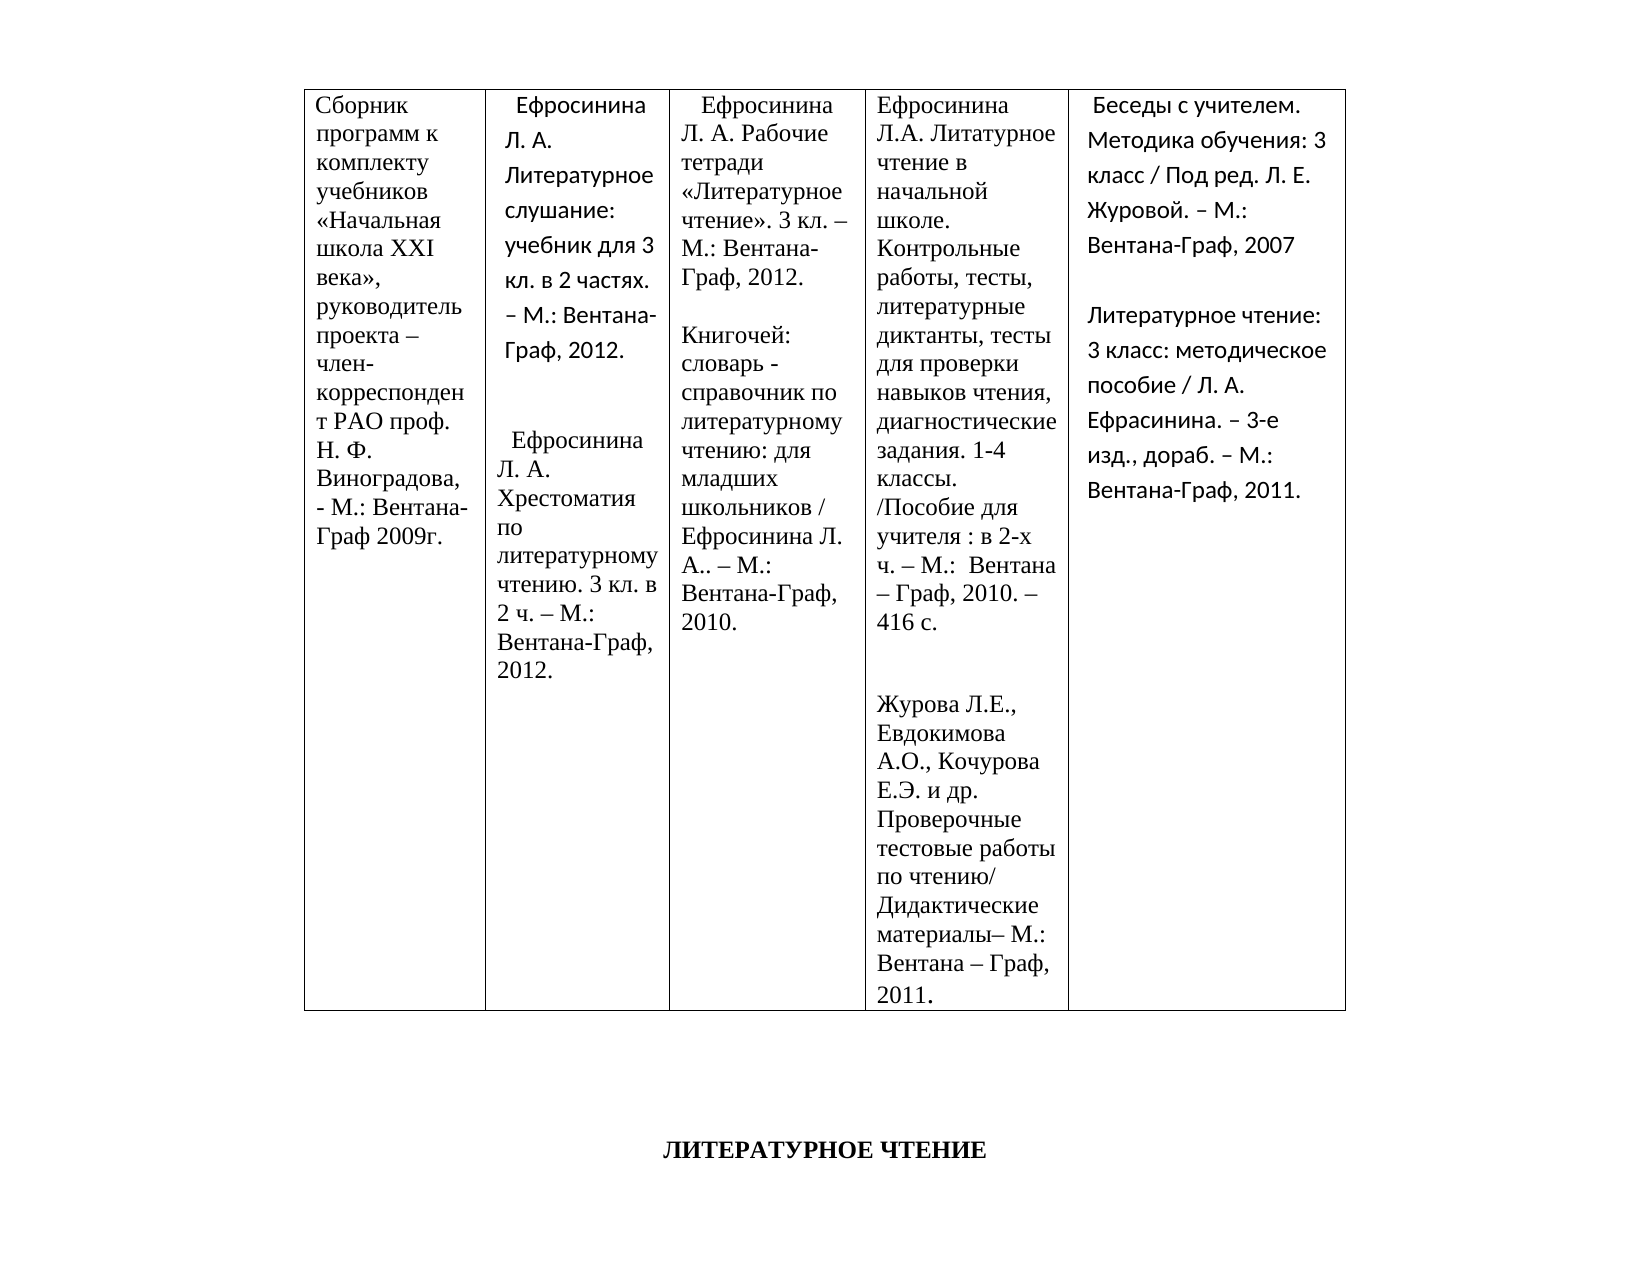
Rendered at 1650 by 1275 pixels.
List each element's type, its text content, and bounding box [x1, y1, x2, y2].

text Литературное чтение [89, 1135, 1561, 1163]
table_cell Ефросинина Л.А. Литатурное чтение в начальной школе. Контрольные работы, тесты, литературные диктанты, тесты для проверки навыков чтения, диагностические задания. 1-4 классы. /Пособие для учителя : в 2-х ч. – М.: Вентана – Граф, 2010. – 416 с. Журова Л.Е., Евдокимова А.О., Кочурова Е.Э. и др. Проверочные тестовые работы по чтению/ Дидактические материалы– М.: Вентана – Граф, 2011. [866, 90, 1068, 1010]
table_cell Ефросинина Л. А. Литературное слушание: учебник для 3 кл. в 2 частях. – М.: Вентана-Граф, 2012. Ефросинина Л. А. Хрестоматия по литературному чтению. 3 кл. в 2 ч. – М.: Вентана-Граф, 2012. [486, 90, 669, 1010]
table_cell Сборник программ к комплекту учебников «Начальная школа XXI века», руководитель проекта – член-корреспондент РАО проф. Н. Ф. Виноградова, - М.: Вентана-Граф 2009г. [305, 90, 485, 1010]
table_cell Беседы с учителем. Методика обучения: 3 класс / Под ред. Л. Е. Журовой. – М.: Вентана-Граф, 2007 Литературное чтение: 3 класс: методическое пособие / Л. А. Ефрасинина. – 3-е изд., дораб. – М.: Вентана-Граф, 2011. [1069, 90, 1345, 1010]
table_cell Ефросинина Л. А. Рабочие тетради «Литературное чтение». 3 кл. – М.: Вентана-Граф, 2012. Книгочей: словарь - справочник по литературному чтению: для младших школьников / Ефросинина Л. А.. – М.: Вентана-Граф, 2010. [670, 90, 865, 1010]
